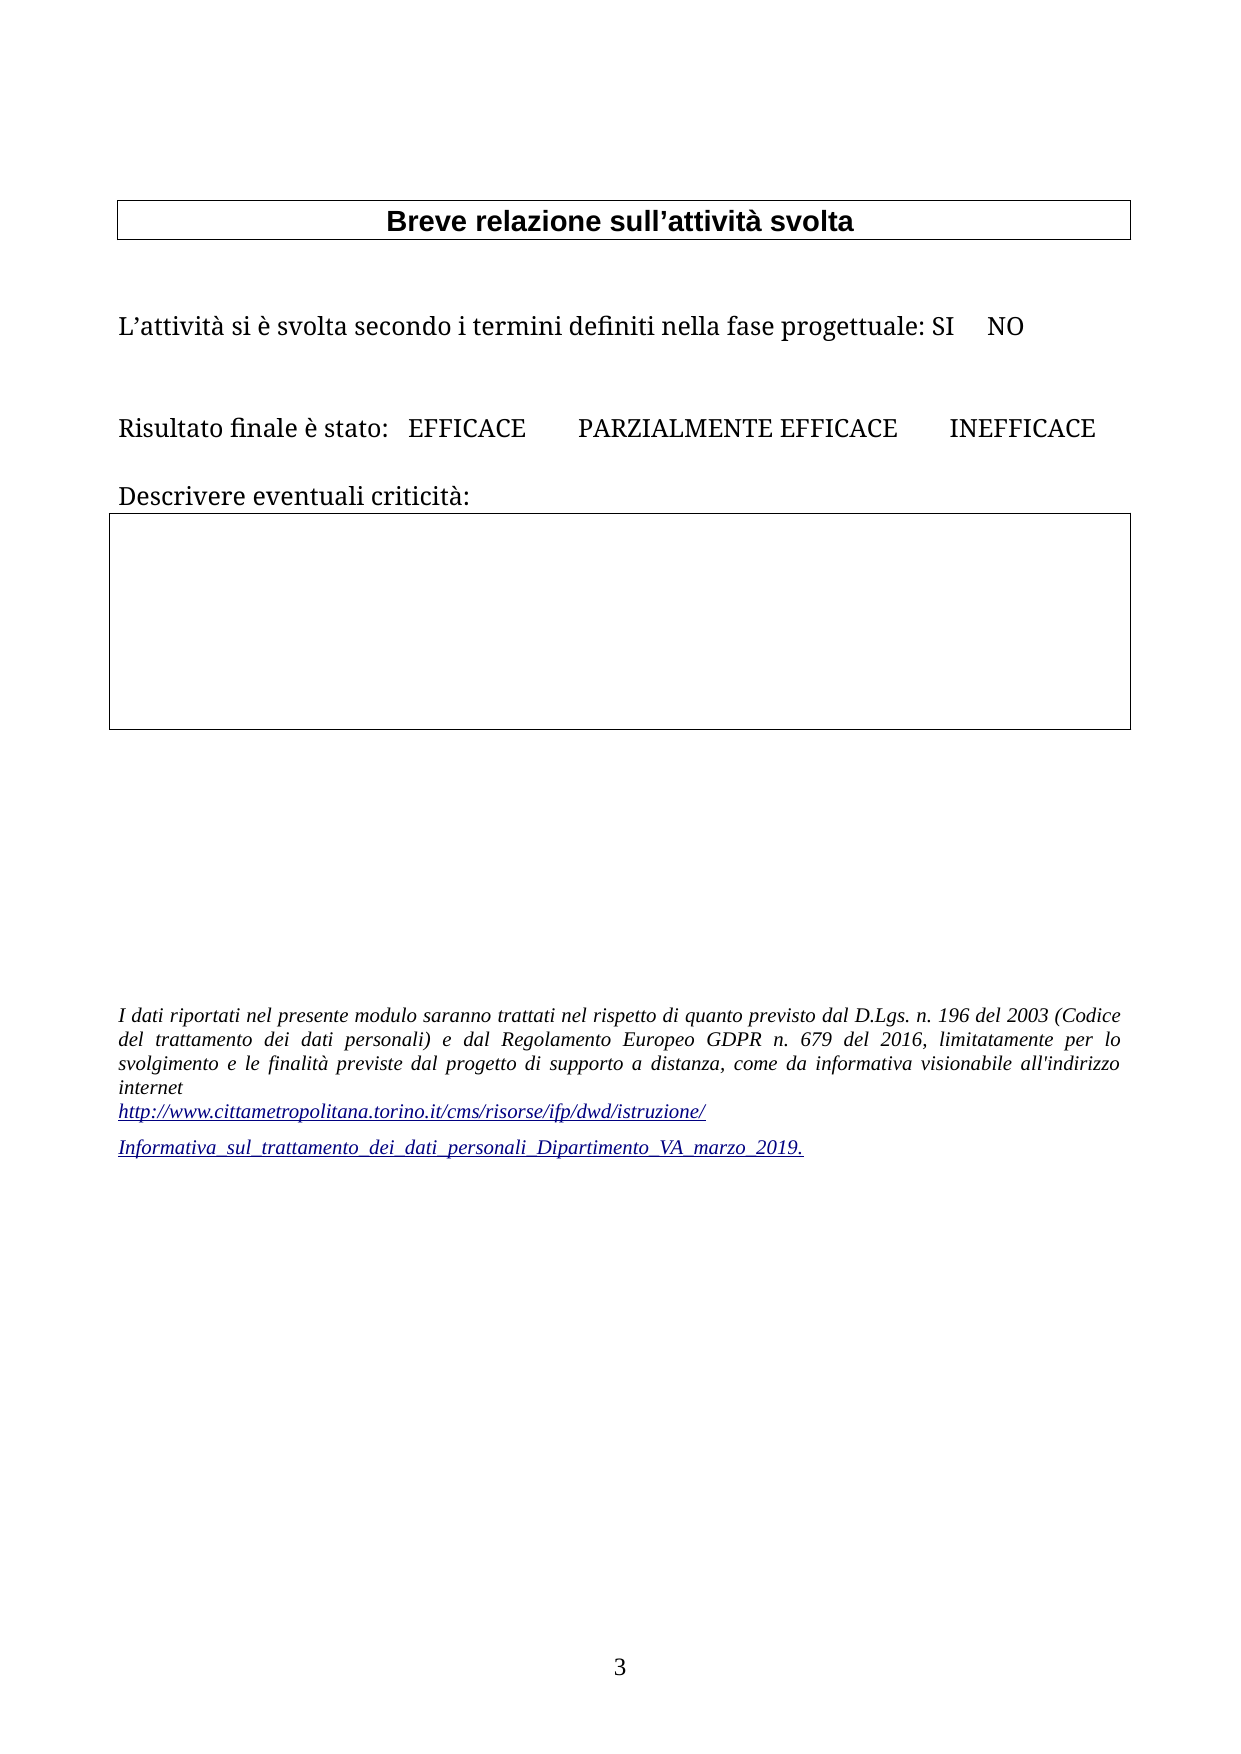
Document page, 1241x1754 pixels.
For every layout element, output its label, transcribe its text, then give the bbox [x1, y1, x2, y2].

text I dati riportati nel presente modulo saranno trattati nel rispetto di quanto previsto dal D.Lgs. n. 196 del 2003 (Codice del trattamento dei dati personali) e dal Regolamento Europeo GDPR n. 679 del 2016, limitatamente per lo svolgimento e le finalità previste dal progetto di supporto a distanza, come da informativa visionabile all'indirizzo internet [118, 1003, 1122, 1099]
text Breve relazione sull’attività svolta [118, 201, 1130, 239]
text L’attività si è svolta secondo i termini definiti nella fase progettuale: SI NO [118, 308, 1122, 342]
text http://www.cittametropolitana.torino.it/cms/risorse/ifp/dwd/istruzione/Informativa_sul_trattamento_dei_dati_personali_Dipartimento_VA_marzo_2019. [118, 1099, 1122, 1159]
text Descrivere eventuali criticità: [118, 479, 1122, 513]
text Risultato finale è stato: EFFICACE PARZIALMENTE EFFICACE INEFFICACE [118, 411, 1122, 444]
